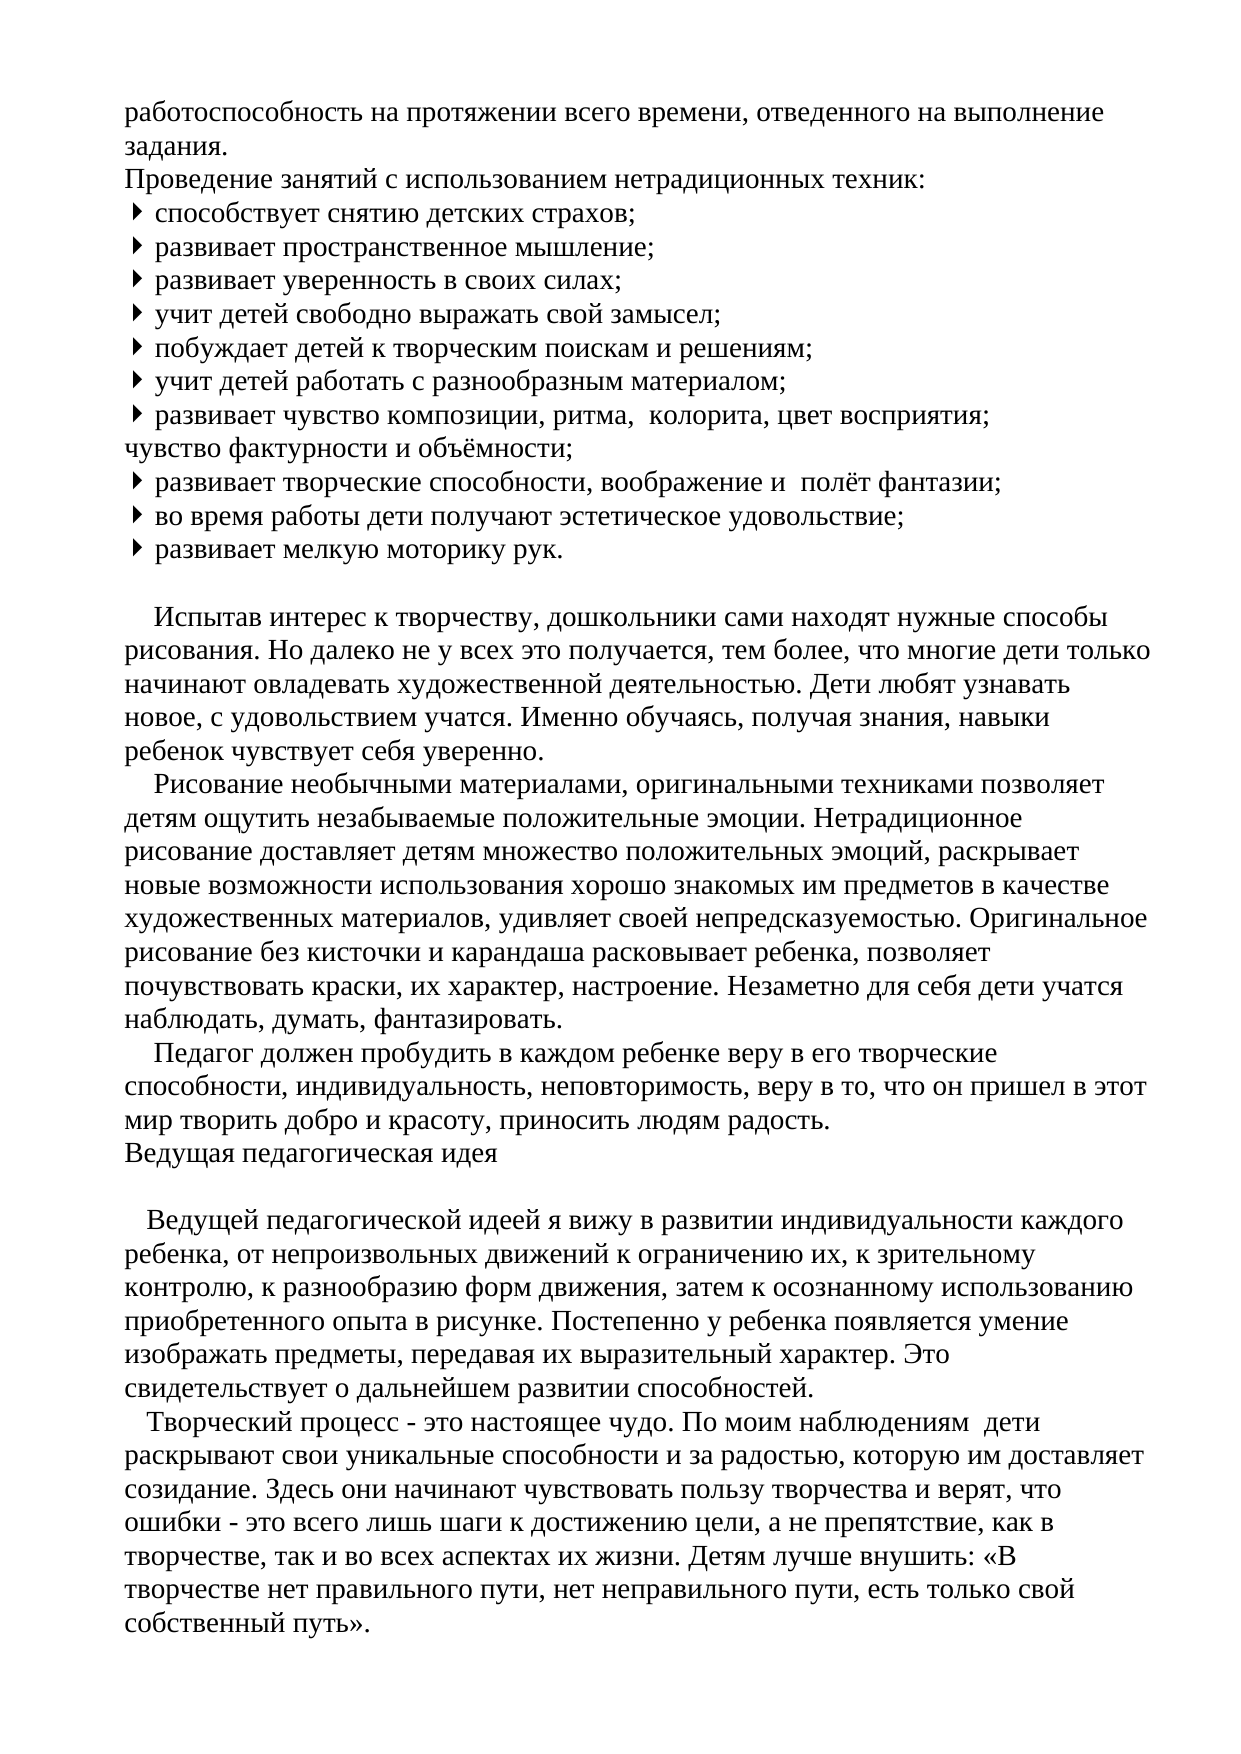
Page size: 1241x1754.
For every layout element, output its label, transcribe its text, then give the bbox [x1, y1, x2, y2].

text побуждает детей к творческим поискам и решениям; [124, 330, 1152, 363]
text Ведущей педагогической идеей я вижу в развитии индивидуальности каждого ребенка, от непроизвольных движений к ограничению их, к зрительному контролю, к разнообразию форм движения, затем к осознанному использованию приобретенного опыта в рисунке. Постепенно у ребенка появляется умение изображать предметы, передавая их выразительный характер. Это свидетельствует о дальнейшем развитии способностей. [124, 1202, 1152, 1404]
text учит детей работать с разнообразным материалом; [124, 363, 1152, 397]
text учит детей свободно выражать свой замысел; [124, 296, 1152, 330]
text во время работы дети получают эстетическое удовольствие; [124, 498, 1152, 531]
text Ведущая педагогическая идея [124, 1135, 1152, 1169]
text развивает мелкую моторику рук. [124, 531, 1152, 565]
text Творческий процесс - это настоящее чудо. По моим наблюдениям дети раскрывают свои уникальные способности и за радостью, которую им доставляет созидание. Здесь они начинают чувствовать пользу творчества и верят, что ошибки - это всего лишь шаги к достижению цели, а не препятствие, как в творчестве, так и во всех аспектах их жизни. Детям лучше внушить: «В творчестве нет правильного пути, нет неправильного пути, есть только свой собственный путь». [124, 1404, 1152, 1638]
text развивает уверенность в своих силах; [124, 262, 1152, 296]
text способствует снятию детских страхов; [124, 195, 1152, 229]
text Проведение занятий с использованием нетрадиционных техник: [124, 162, 1152, 195]
text Педагог должен пробудить в каждом ребенке веру в его творческие способности, индивидуальность, неповторимость, веру в то, что он пришел в этот мир творить добро и красоту, приносить людям радость. [124, 1035, 1152, 1135]
text развивает чувство композиции, ритма, колорита, цвет восприятия; чувство фактурности и объёмности; [124, 397, 1152, 464]
text Испытав интерес к творчеству, дошкольники сами находят нужные способы рисования. Но далеко не у всех это получается, тем более, что многие дети только начинают овладевать художественной деятельностью. Дети любят узнавать новое, с удовольствием учатся. Именно обучаясь, получая знания, навыки ребенок чувствует себя уверенно. [124, 599, 1152, 766]
text Рисование необычными материалами, оригинальными техниками позволяет детям ощутить незабываемые положительные эмоции. Нетрадиционное рисование доставляет детям множество положительных эмоций, раскрывает новые возможности использования хорошо знакомых им предметов в качестве художественных материалов, удивляет своей непредсказуемостью. Оригинальное рисование без кисточки и карандаша расковывает ребенка, позволяет почувствовать краски, их характер, настроение. Незаметно для себя дети учатся наблюдать, думать, фантазировать. [124, 766, 1152, 1035]
text развивает творческие способности, воображение и полёт фантазии; [124, 464, 1152, 498]
text развивает пространственное мышление; [124, 229, 1152, 262]
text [124, 94, 1152, 162]
